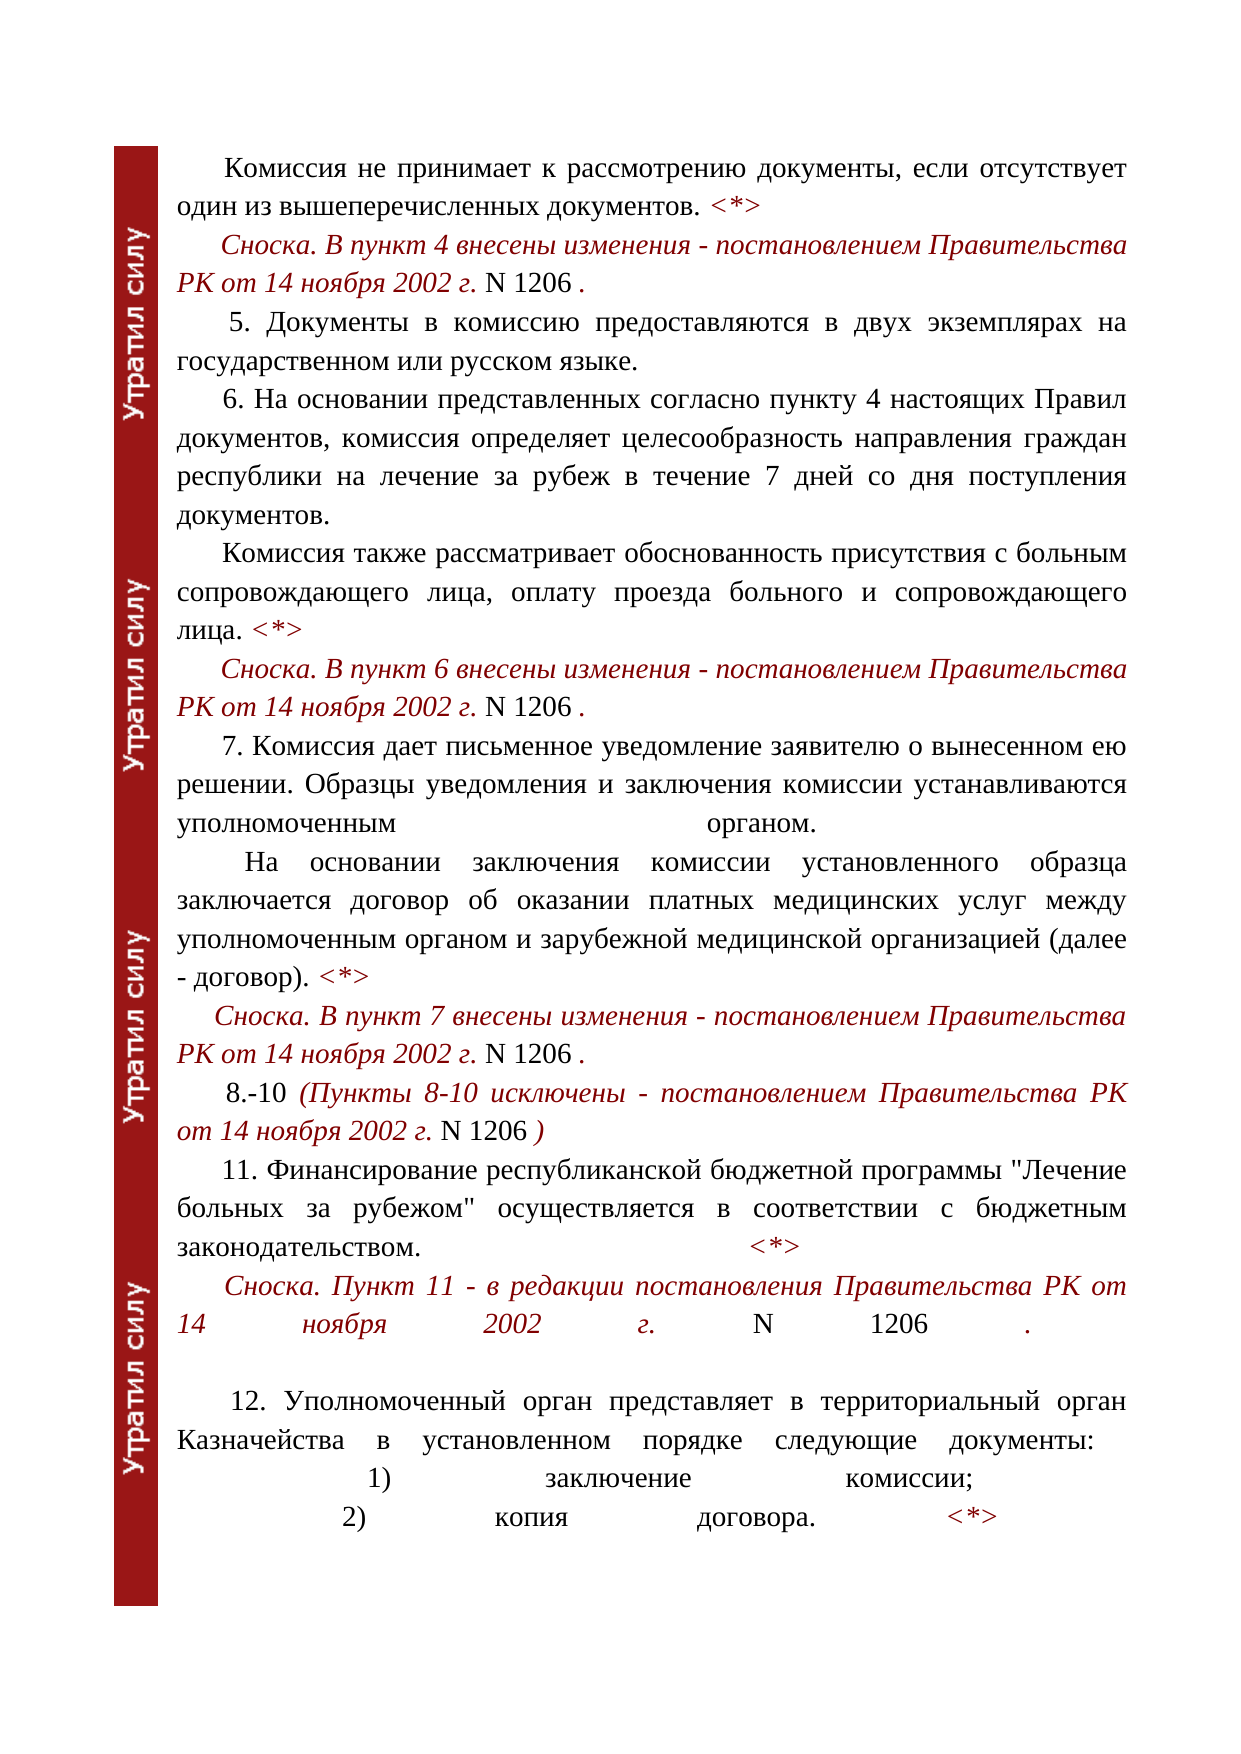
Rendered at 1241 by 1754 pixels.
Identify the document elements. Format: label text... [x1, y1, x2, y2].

text 6. На основании представленных согласно пункту 4 настоящих Правил документов, комиссия определяет целесообразность направления граждан республики на лечение за рубеж в течение 7 дней со дня поступления документов. Комиссия также рассматривает обоснованность присутствия с больным сопровождающего лица, оплату проезда больного и сопровождающего лица. <*> [112, 381, 1128, 646]
text 7. Комиссия дает письменное уведомление заявителю о вынесенном ею решении. Образцы уведомления и заключения комиссии устанавливаются уполномоченным органом. На основании заключения комиссии установленного образца заключается договор об оказании платных медицинских услуг между уполномоченным органом и зарубежной медицинской организацией (далее - договор). <*> [112, 728, 1128, 993]
picture [114, 376, 158, 381]
picture [114, 1147, 158, 1152]
picture [114, 299, 158, 304]
text Сноска. В пункт 6 внесены изменения - постановлением Правительства РК от 14 ноября 2002 г. N 1206 . [112, 651, 1128, 723]
picture [114, 646, 158, 651]
picture [114, 146, 158, 150]
picture [114, 723, 158, 728]
text Сноска. В пункт 4 внесены изменения - постановлением Правительства РК от 14 ноября 2002 г. N 1206 . [112, 227, 1128, 299]
picture [114, 222, 158, 227]
picture [114, 1532, 158, 1606]
text 8.-10 (Пункты 8-10 исключены - постановлением Правительства РК от 14 ноября 2002 г. N 1206 ) [112, 1075, 1128, 1147]
picture [114, 993, 158, 998]
text 5. Документы в комиссию предоставляются в двух экземплярах на государственном или русском языке. [112, 304, 1128, 376]
text Сноска. В пункт 7 внесены изменения - постановлением Правительства РК от 14 ноября 2002 г. N 1206 . [112, 998, 1128, 1070]
picture [114, 1070, 158, 1075]
